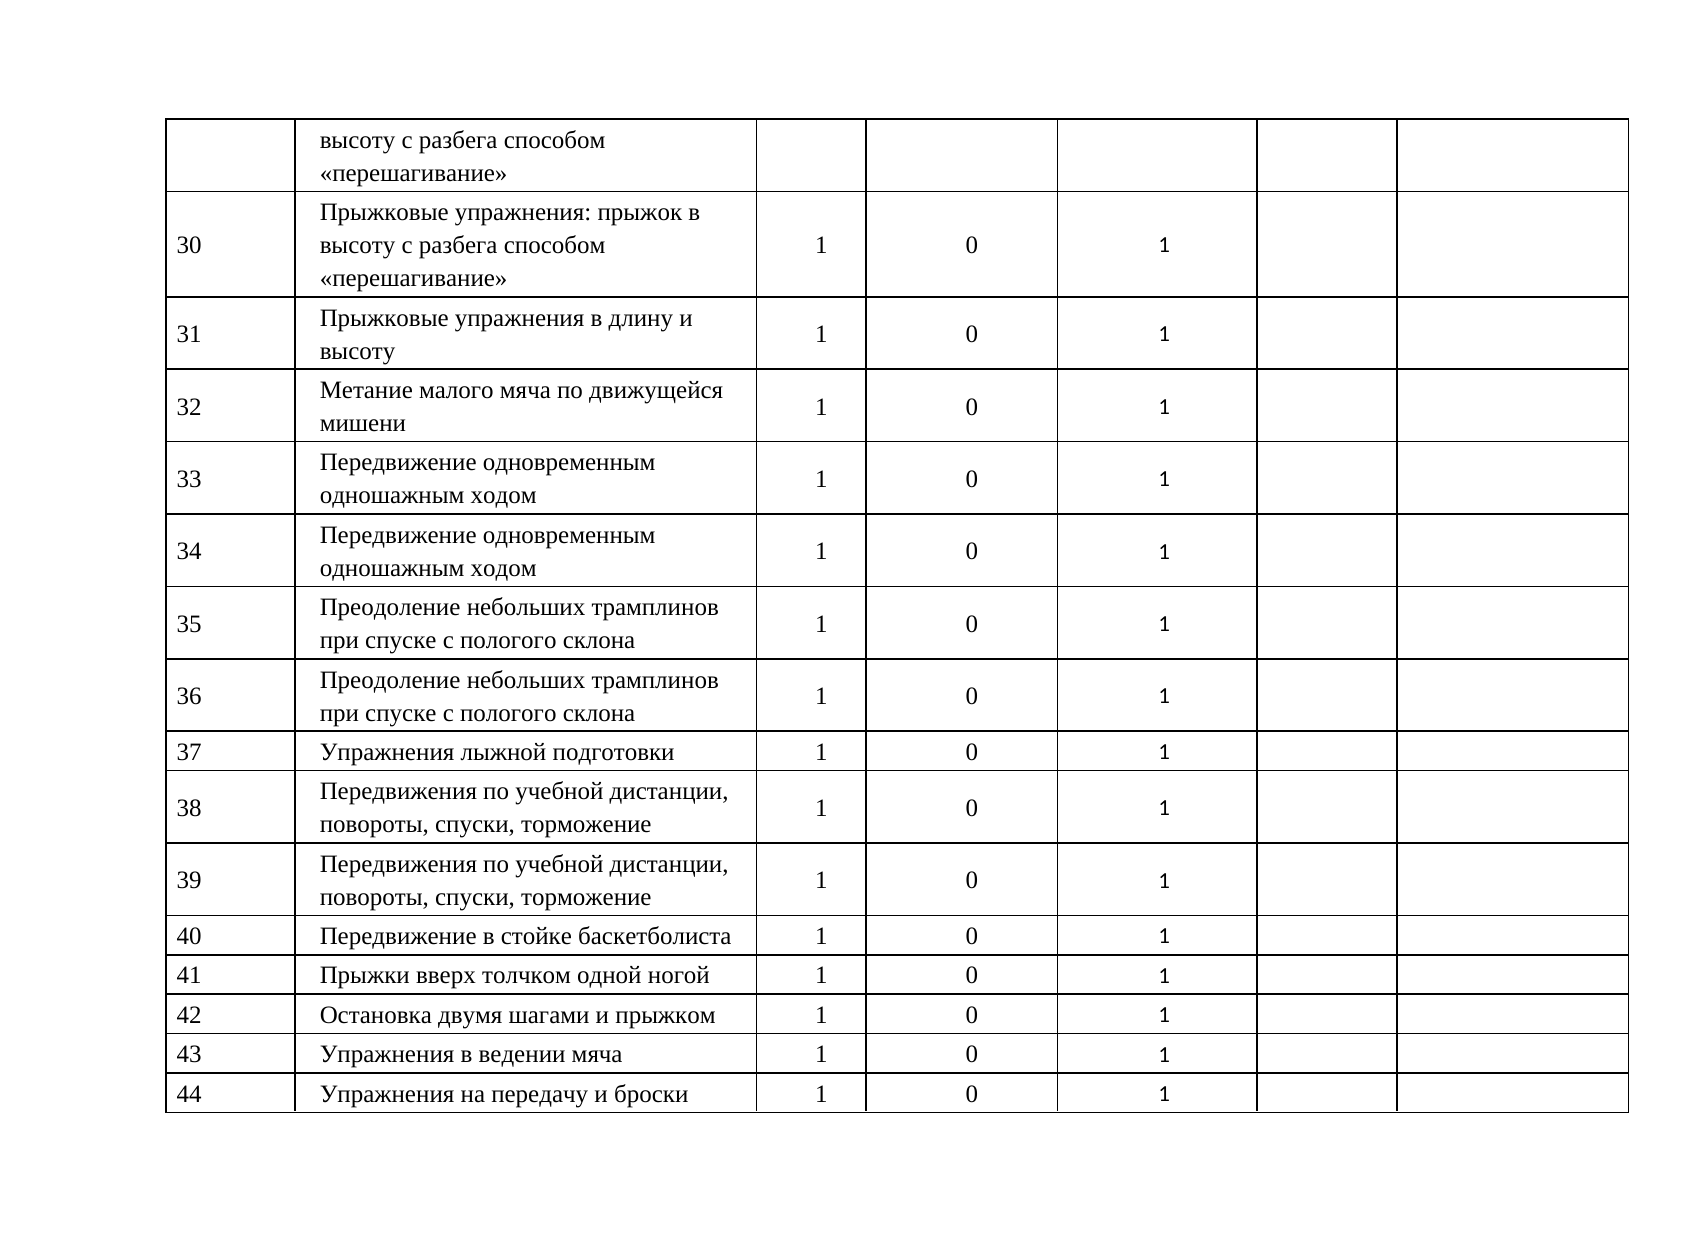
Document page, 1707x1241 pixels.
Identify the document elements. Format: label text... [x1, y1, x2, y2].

table_cell [1398, 771, 1628, 842]
table_cell 0 [867, 370, 1057, 441]
table_cell 1 [757, 956, 865, 993]
table_cell 1 [757, 1034, 865, 1072]
table_cell 36 [167, 660, 294, 730]
table_cell 0 [867, 1034, 1057, 1072]
table_cell [1258, 956, 1396, 993]
table_cell 1 [1058, 120, 1256, 191]
table_cell 1 [1058, 844, 1256, 914]
table_cell 0 [867, 442, 1057, 513]
table_cell [1398, 995, 1628, 1033]
table_cell Прыжки вверх толчком одной ногой [296, 956, 756, 993]
table_cell 43 [167, 1034, 294, 1072]
table_cell 33 [167, 442, 294, 513]
table_cell 1 [1058, 732, 1256, 770]
table_cell Упражнения в ведении мяча [296, 1034, 756, 1072]
table_cell 1 [757, 192, 865, 296]
table_cell 0 [867, 995, 1057, 1033]
table_cell 32 [167, 370, 294, 441]
table_cell 1 [1058, 587, 1256, 658]
table_cell 1 [1058, 442, 1256, 513]
table_cell 30 [167, 192, 294, 296]
table_cell 38 [167, 771, 294, 842]
table_cell [1398, 120, 1628, 191]
table_cell 1 [1058, 192, 1256, 296]
table_cell [1258, 298, 1396, 368]
table_cell [1258, 844, 1396, 914]
table_cell Метание малого мяча по движущейся мишени [296, 370, 756, 441]
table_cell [296, 1074, 756, 1111]
table_cell 1 [757, 660, 865, 730]
table_cell 1 [1058, 1034, 1256, 1072]
table_cell 1 [1058, 1074, 1256, 1111]
table_cell [1398, 192, 1628, 296]
table_cell 1 [757, 587, 865, 658]
table_cell 0 [867, 515, 1057, 586]
table_cell 0 [867, 844, 1057, 914]
table_cell 1 [1058, 916, 1256, 954]
table_cell [1258, 1034, 1396, 1072]
table_cell 29 [167, 120, 294, 191]
table_cell 41 [167, 956, 294, 993]
table_cell 40 [167, 916, 294, 954]
table_cell 42 [167, 995, 294, 1033]
table_cell 0 [867, 587, 1057, 658]
table_cell Преодоление небольших трамплинов при спуске с пологого склона [296, 587, 756, 658]
table_cell [1398, 844, 1628, 914]
table_cell 1 [1058, 515, 1256, 586]
table_cell Прыжковые упражнения в длину и высоту [296, 298, 756, 368]
table_cell [1398, 660, 1628, 730]
table_cell 1 [757, 916, 865, 954]
table_cell 1 [1058, 956, 1256, 993]
table_cell [1258, 370, 1396, 441]
table_cell [1398, 956, 1628, 993]
table_cell 1 [1058, 660, 1256, 730]
table_cell 35 [167, 587, 294, 658]
table_cell [1258, 515, 1396, 586]
table_cell 1 [1058, 370, 1256, 441]
table_cell [1258, 660, 1396, 730]
table_cell Передвижение в стойке баскетболиста [296, 916, 756, 954]
table_cell 0 [867, 192, 1057, 296]
table_cell 0 [867, 120, 1057, 191]
table_cell 39 [167, 844, 294, 914]
table_cell [1398, 732, 1628, 770]
table_cell Остановка двумя шагами и прыжком [296, 995, 756, 1033]
table_cell [1398, 515, 1628, 586]
table_cell 1 [757, 298, 865, 368]
table_cell [1398, 442, 1628, 513]
table_cell [1258, 587, 1396, 658]
table_cell [1258, 192, 1396, 296]
table_cell [1258, 771, 1396, 842]
table_cell 0 [867, 732, 1057, 770]
table_cell 1 [757, 442, 865, 513]
table_cell 44 [167, 1074, 294, 1111]
table_cell 34 [167, 515, 294, 586]
table_cell [1258, 120, 1396, 191]
table_cell [1398, 1074, 1628, 1111]
table_cell 1 [757, 370, 865, 441]
table_cell 1 [757, 844, 865, 914]
table_cell 0 [867, 660, 1057, 730]
table_cell Упражнения лыжной подготовки [296, 732, 756, 770]
table_cell [1398, 916, 1628, 954]
table_cell [1398, 298, 1628, 368]
table_cell Передвижение одновременным одношажным ходом [296, 442, 756, 513]
table_cell 1 [757, 771, 865, 842]
table_cell 37 [167, 732, 294, 770]
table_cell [296, 120, 756, 191]
table_cell [1398, 587, 1628, 658]
table_cell 1 [757, 515, 865, 586]
table_cell 31 [167, 298, 294, 368]
table_cell 1 [757, 1074, 865, 1111]
table_cell [1258, 732, 1396, 770]
table_cell [1258, 995, 1396, 1033]
table_cell [1398, 370, 1628, 441]
table_cell Передвижения по учебной дистанции, повороты, спуски, торможение [296, 771, 756, 842]
table_cell Передвижения по учебной дистанции, повороты, спуски, торможение [296, 844, 756, 914]
table_cell 1 [1058, 995, 1256, 1033]
table_cell Преодоление небольших трамплинов при спуске с пологого склона [296, 660, 756, 730]
table_cell [1398, 1034, 1628, 1072]
table_cell 1 [1058, 298, 1256, 368]
table_cell 0 [867, 956, 1057, 993]
table_cell 1 [1058, 771, 1256, 842]
table_cell 0 [867, 771, 1057, 842]
table_cell [1258, 916, 1396, 954]
table_cell 0 [867, 1074, 1057, 1111]
table_cell [1258, 442, 1396, 513]
table_cell Передвижение одновременным одношажным ходом [296, 515, 756, 586]
table_cell 1 [757, 120, 865, 191]
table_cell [296, 192, 756, 296]
table_cell 0 [867, 916, 1057, 954]
table_cell 1 [757, 732, 865, 770]
table_cell [1258, 1074, 1396, 1111]
table_cell 0 [867, 298, 1057, 368]
table_cell 1 [757, 995, 865, 1033]
